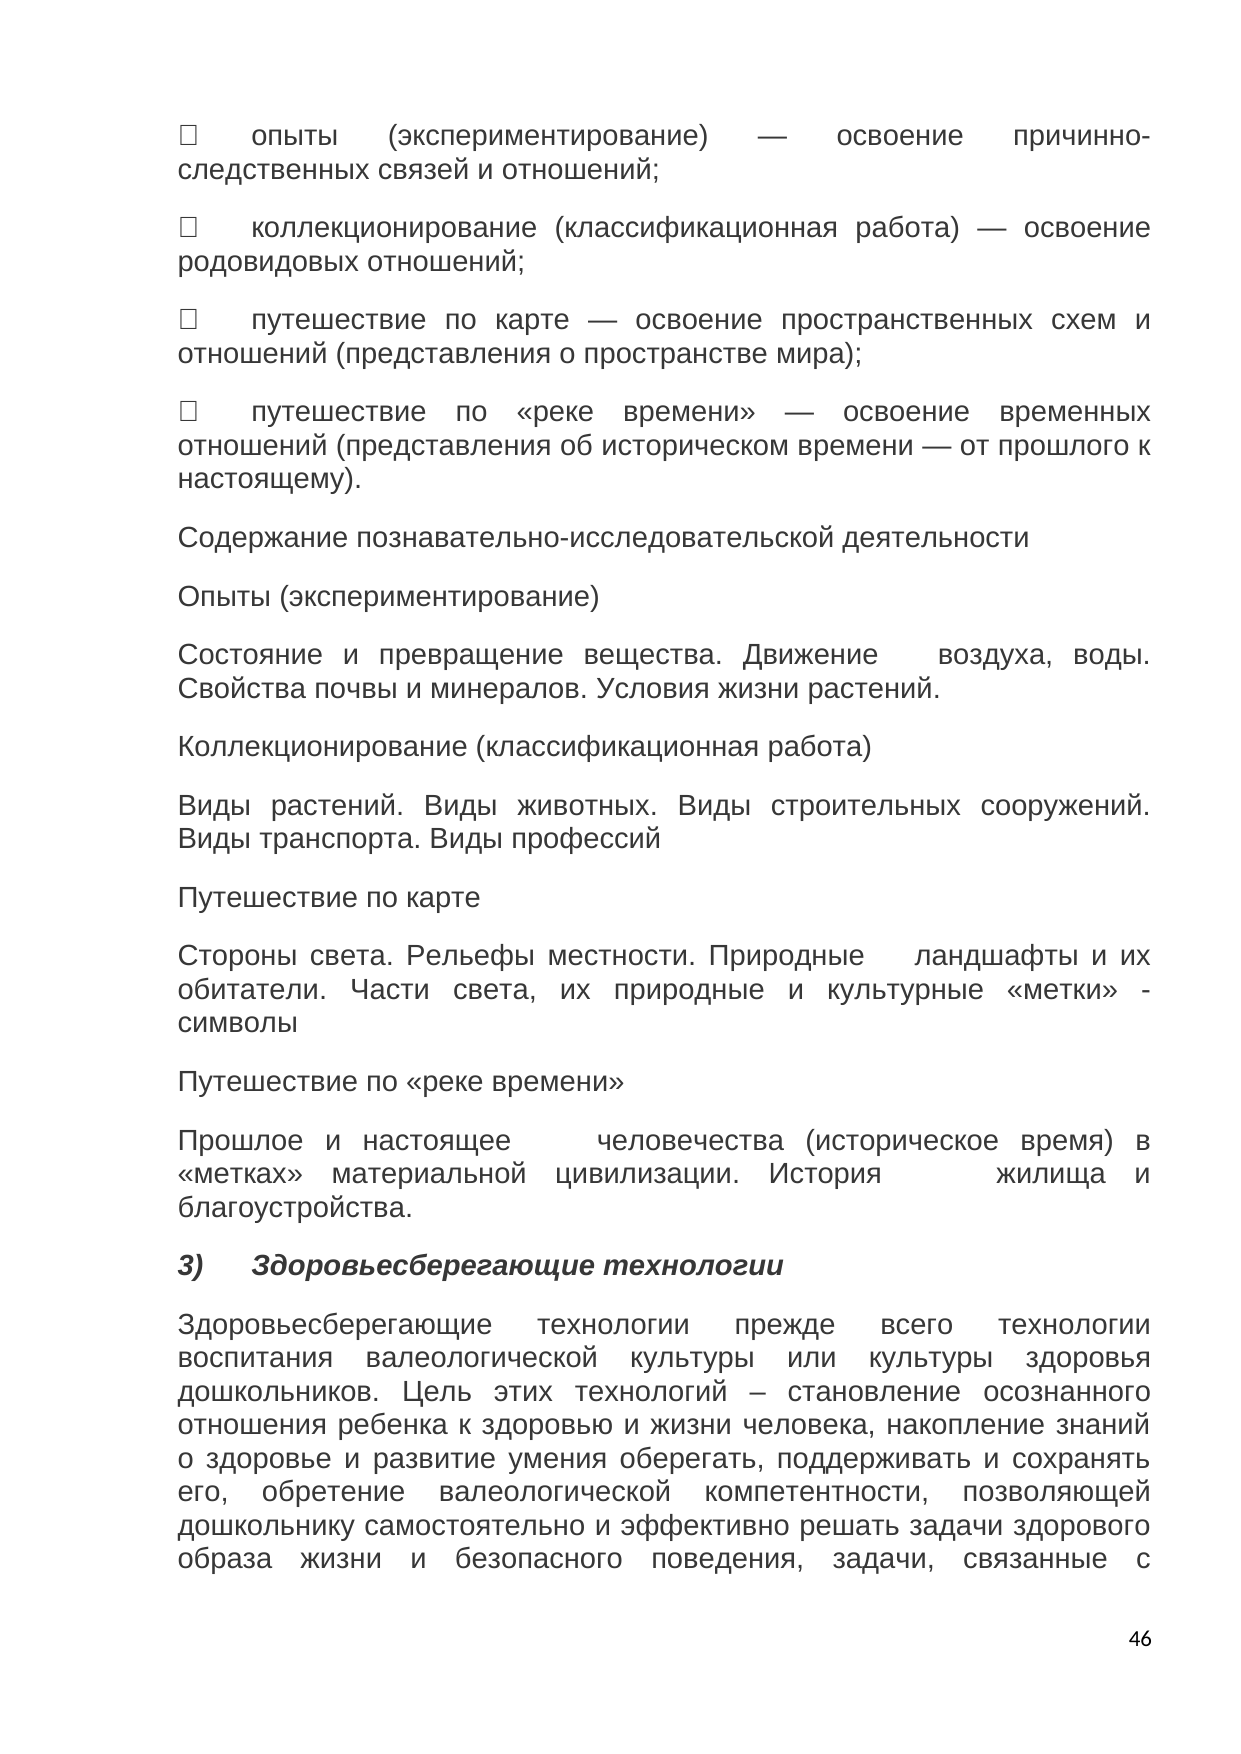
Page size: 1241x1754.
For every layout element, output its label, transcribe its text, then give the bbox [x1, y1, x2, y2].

text  коллекционирование (классификационная работа) — освоение родовидовых отношений; [177, 210, 1152, 277]
text  опыты (экспериментирование) — освоение причинно-следственных связей и отношений; [177, 118, 1152, 185]
text Опыты (экспериментирование) [177, 578, 1152, 612]
text  путешествие по «реке времени» — освоение временных отношений (представления об историческом времени — от прошлого к настоящему). [177, 394, 1152, 495]
text Содержание познавательно-исследовательской деятельности [177, 520, 1152, 553]
text Путешествие по «реке времени» [177, 1064, 1152, 1097]
text Стороны света. Рельефы местности. Природные ландшафты и их обитатели. Части света, их природные и культурные «метки» - символы [177, 938, 1152, 1039]
text  путешествие по карте — освоение пространственных схем и отношений (представления о пространстве мира); [177, 302, 1152, 369]
text 3) Здоровьесберегающие технологии [177, 1248, 1152, 1282]
text Состояние и превращение вещества. Движение воздуха, воды. Свойства почвы и минералов. Условия жизни растений. [177, 637, 1152, 704]
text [177, 1307, 1152, 1575]
text Прошлое и настоящее человечества (историческое время) в «метках» материальной цивилизации. История жилища и благоустройства. [177, 1122, 1152, 1223]
text Путешествие по карте [177, 880, 1152, 913]
text Виды растений. Виды животных. Виды строительных сооружений. Виды транспорта. Виды профессий [177, 788, 1152, 855]
text Коллекционирование (классификационная работа) [177, 729, 1152, 763]
